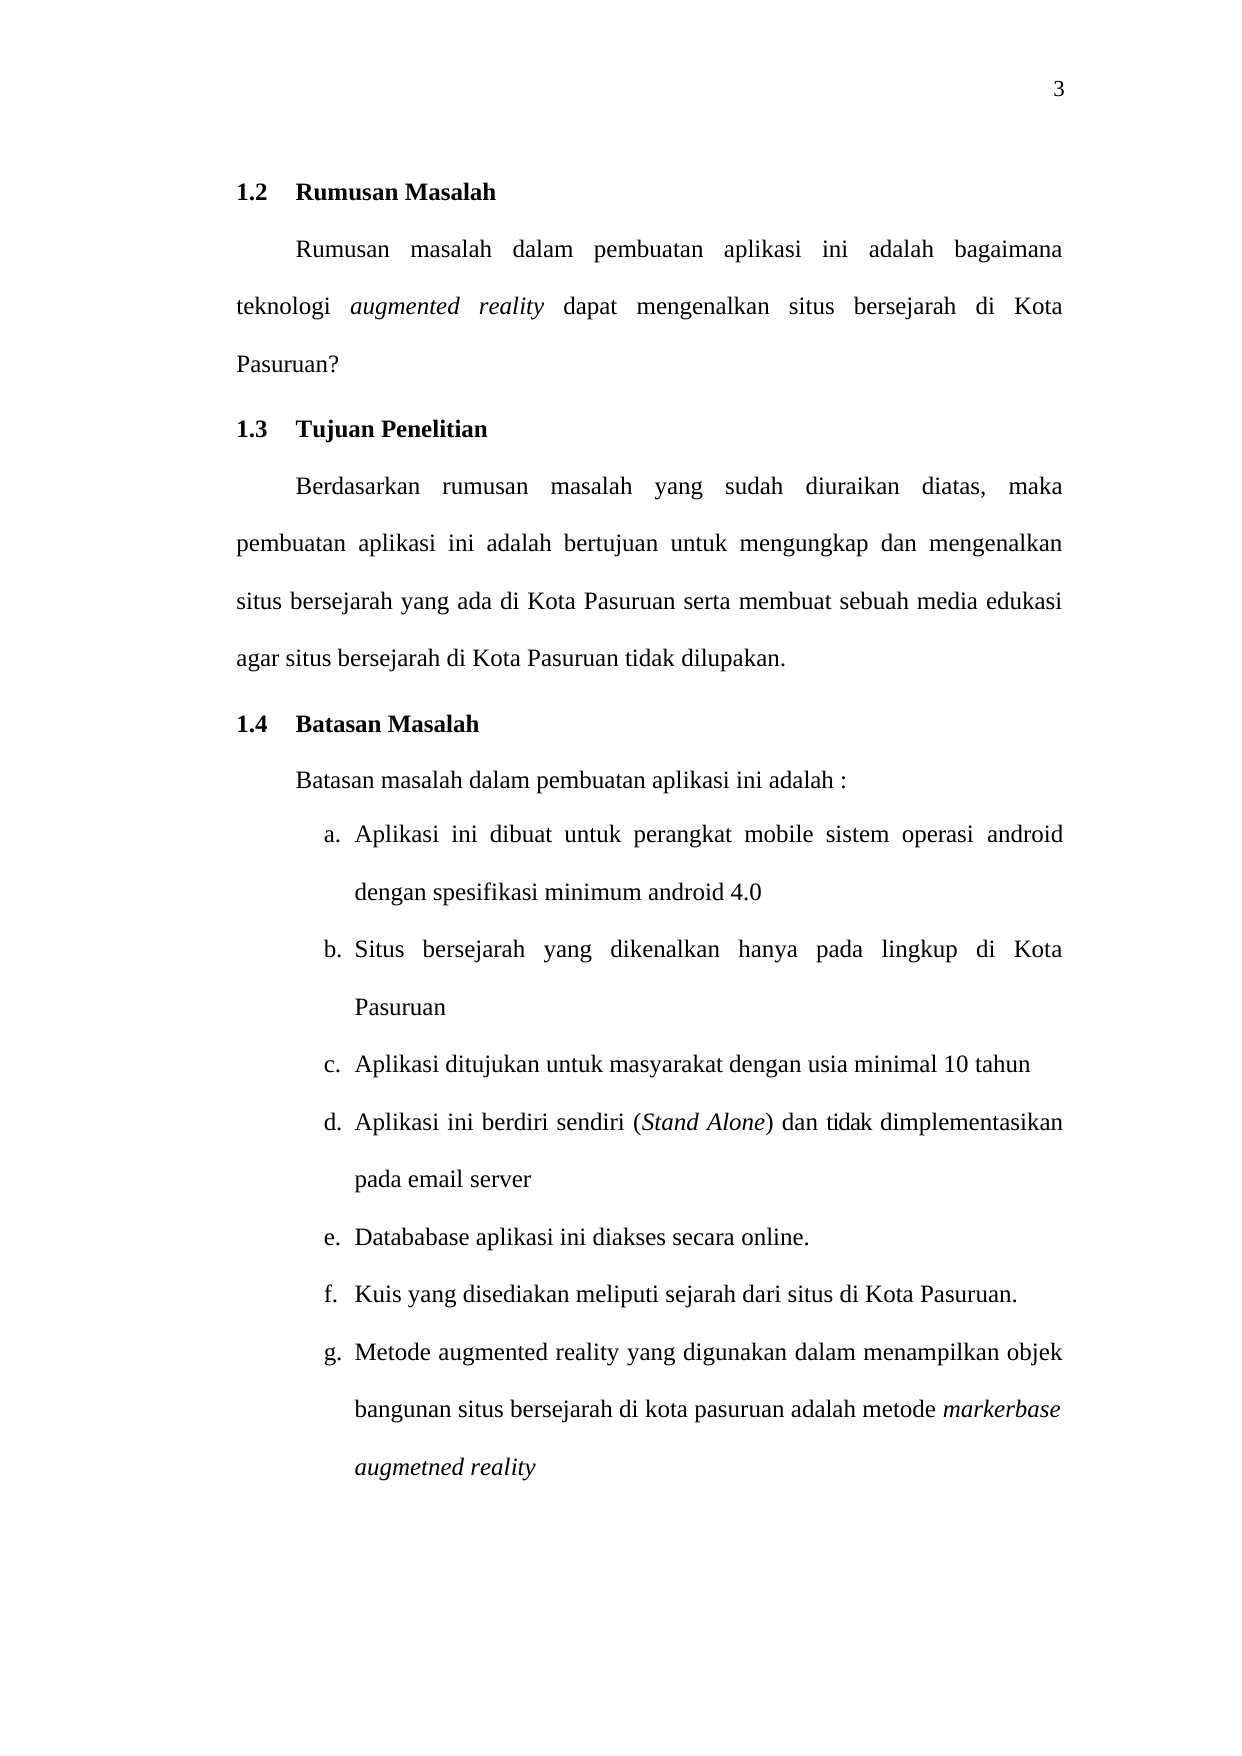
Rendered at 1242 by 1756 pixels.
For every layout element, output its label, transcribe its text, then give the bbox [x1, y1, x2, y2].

list Metode augmented reality yang digunakan dalam menampilkan objek bangunan situs bersejarah di kota pasuruan adalah metode markerbase augmetned reality [323, 1337, 1063, 1481]
list Aplikasi ditujukan untuk masyarakat dengan usia minimal 10 tahun [323, 1049, 1063, 1078]
text Rumusan masalah dalam pembuatan aplikasi ini adalah bagaimana teknologi augmented reality dapat mengenalkan situs bersejarah di Kota Pasuruan? [236, 234, 1063, 377]
list Aplikasi ini dibuat untuk perangkat mobile sistem operasi android dengan spesifikasi minimum android 4.0 [323, 819, 1063, 906]
subtitle Batasan Masalah [236, 709, 1064, 738]
subtitle Tujuan Penelitian [236, 414, 1064, 443]
list Situs bersejarah yang dikenalkan hanya pada lingkup di Kota Pasuruan [323, 934, 1063, 1021]
list Datababase aplikasi ini diakses secara online. [323, 1222, 1063, 1251]
text Batasan masalah dalam pembuatan aplikasi ini adalah : [295, 766, 1064, 794]
list Kuis yang disediakan meliputi sejarah dari situs di Kota Pasuruan. [323, 1279, 1063, 1308]
subtitle Rumusan Masalah [236, 177, 1064, 206]
list Aplikasi ini berdiri sendiri (Stand Alone) dan tidak dimplementasikan pada email server [323, 1107, 1063, 1193]
text Berdasarkan rumusan masalah yang sudah diuraikan diatas, maka pembuatan aplikasi ini adalah bertujuan untuk mengungkap dan mengenalkan situs bersejarah yang ada di Kota Pasuruan serta membuat sebuah media edukasi agar situs bersejarah di Kota Pasuruan tidak dilupakan. [236, 471, 1063, 672]
